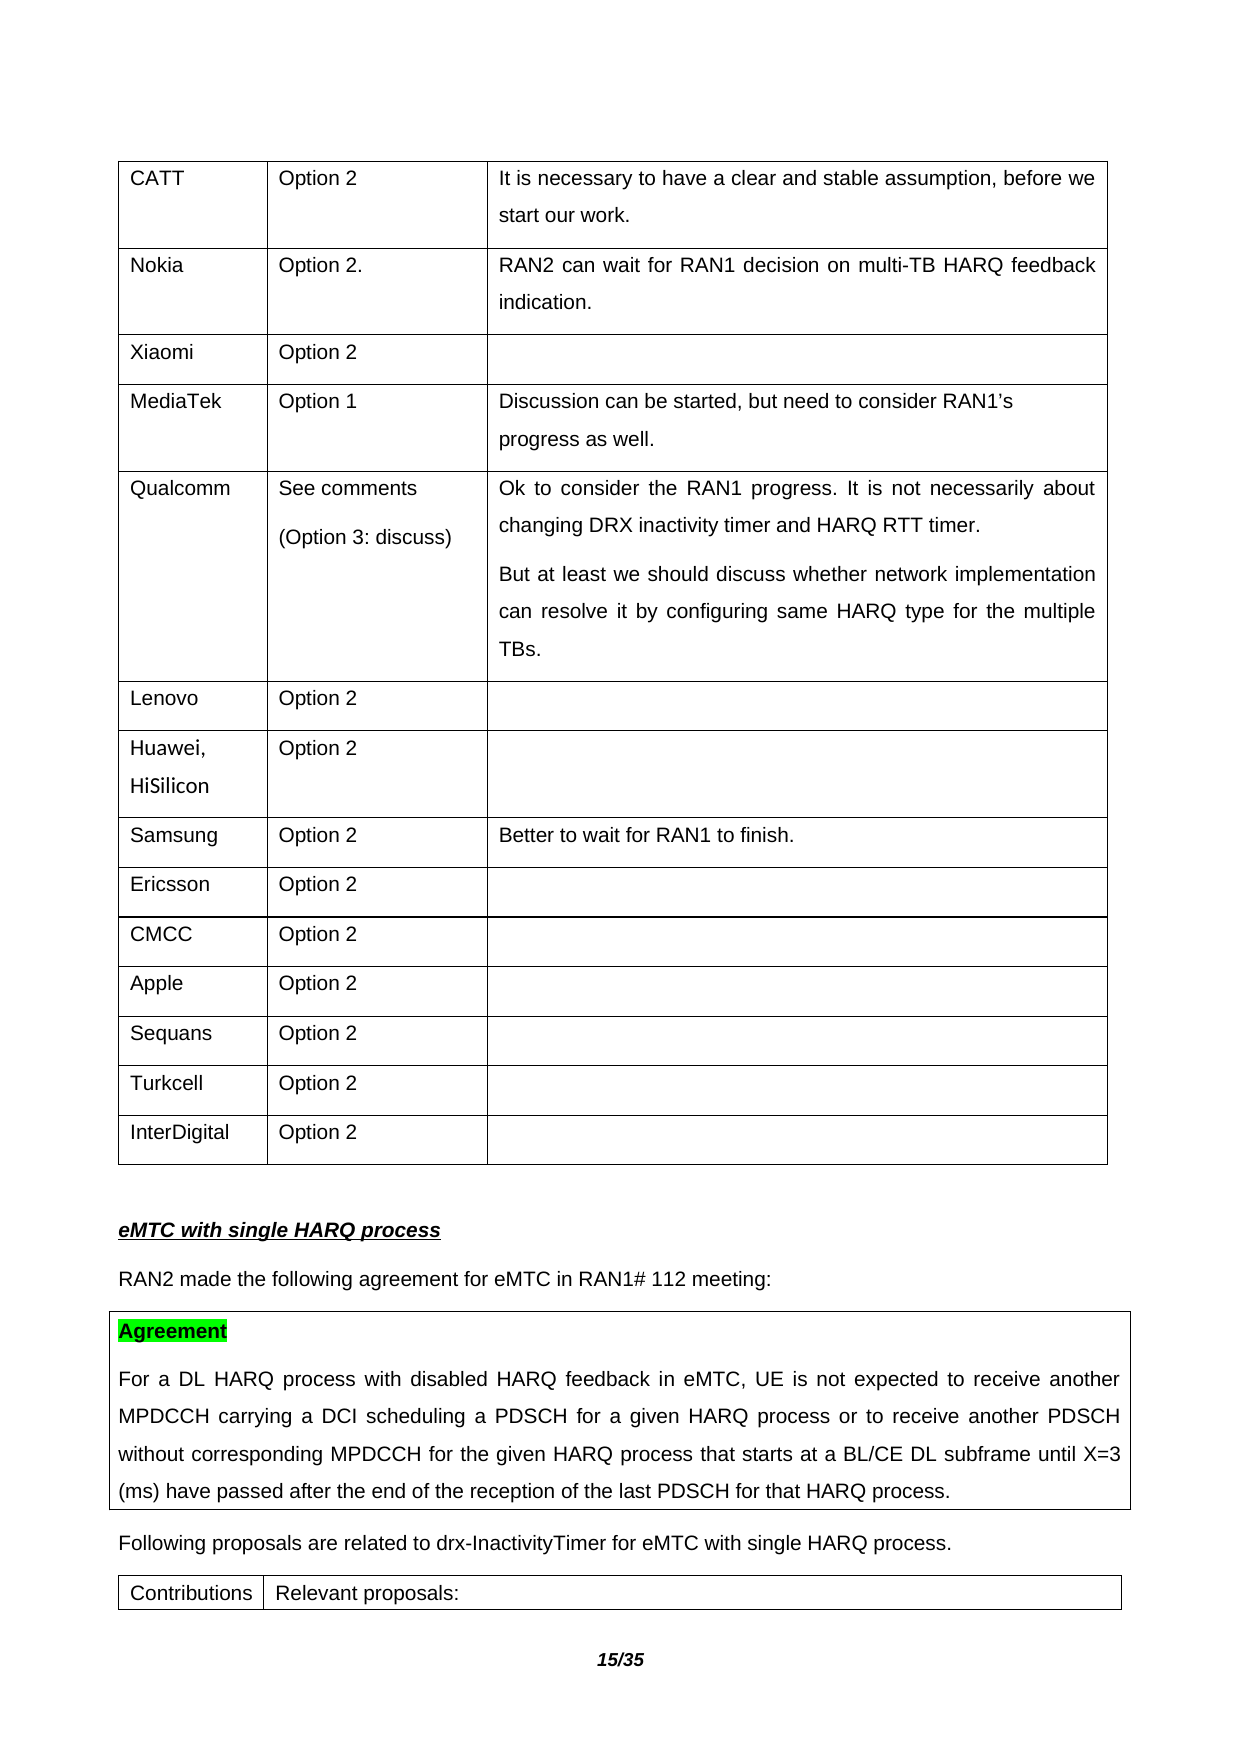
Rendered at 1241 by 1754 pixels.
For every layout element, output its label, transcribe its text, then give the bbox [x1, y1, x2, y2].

table_cell [488, 868, 1107, 916]
table_cell Option 2 [268, 918, 487, 966]
table_cell Option 2 [268, 868, 487, 916]
table_cell Option 1 [268, 385, 487, 471]
table_cell Huawei, HiSilicon [119, 731, 267, 817]
table_cell Apple [119, 967, 267, 1016]
table_cell Ok to consider the RAN1 progress. It is not necessarily about changing DRX inactivity timer and HARQ RTT timer. But at least we should discuss whether network implementation can resolve it by configuring same HARQ type for the multiple TBs. [488, 472, 1107, 681]
table_cell Option 2 [268, 162, 487, 247]
table_cell InterDigital [119, 1116, 267, 1164]
table_cell Nokia [119, 249, 267, 334]
text Following proposals are related to drx-InactivityTimer for eMTC with single HARQ process. [118, 1526, 1122, 1559]
text Agreement [110, 1312, 1130, 1347]
table_header Relevant proposals: [264, 1576, 1121, 1609]
text For a DL HARQ process with disabled HARQ feedback in eMTC, UE is not expected to receive another MPDCCH carrying a DCI scheduling a PDSCH for a given HARQ process or to receive another PDSCH without corresponding MPDCCH for the given HARQ process that starts at a BL/CE DL subframe until X=3 (ms) have passed after the end of the reception of the last PDSCH for that HARQ process. [110, 1360, 1130, 1509]
table_cell Option 2 [268, 335, 487, 384]
table_cell Option 2. [268, 249, 487, 334]
table_header Contributions [119, 1576, 263, 1609]
table_cell CMCC [119, 918, 267, 966]
table_cell Sequans [119, 1017, 267, 1065]
table_cell MediaTek [119, 385, 267, 471]
table_cell It is necessary to have a clear and stable assumption, before we start our work. [488, 162, 1107, 247]
table_cell Option 2 [268, 967, 487, 1016]
table_cell [488, 1017, 1107, 1065]
table_cell Xiaomi [119, 335, 267, 384]
table_cell [488, 335, 1107, 384]
text eMTC with single HARQ process [118, 1214, 1122, 1247]
table_cell Option 2 [268, 1017, 487, 1065]
table_cell Option 2 [268, 682, 487, 730]
table_cell Option 2 [268, 1116, 487, 1164]
table_cell Samsung [119, 818, 267, 867]
table_cell [488, 682, 1107, 730]
table_cell [488, 1116, 1107, 1164]
table_cell Ericsson [119, 868, 267, 916]
table_cell See comments (Option 3: discuss) [268, 472, 487, 681]
table_cell Qualcomm [119, 472, 267, 681]
table_cell Option 2 [268, 818, 487, 867]
text RAN2 made the following agreement for eMTC in RAN1# 112 meeting: [118, 1263, 1122, 1295]
table_cell CATT [119, 162, 267, 247]
table_cell Option 2 [268, 1066, 487, 1115]
table_cell Lenovo [119, 682, 267, 730]
table_cell Turkcell [119, 1066, 267, 1115]
table_cell [488, 967, 1107, 1016]
table_cell Discussion can be started, but need to consider RAN1’s progress as well. [488, 385, 1107, 471]
table_cell RAN2 can wait for RAN1 decision on multi-TB HARQ feedback indication. [488, 249, 1107, 334]
table_cell [488, 731, 1107, 817]
table_cell [488, 1066, 1107, 1115]
table_cell [488, 918, 1107, 966]
table_cell Option 2 [268, 731, 487, 817]
table_cell Better to wait for RAN1 to finish. [488, 818, 1107, 867]
